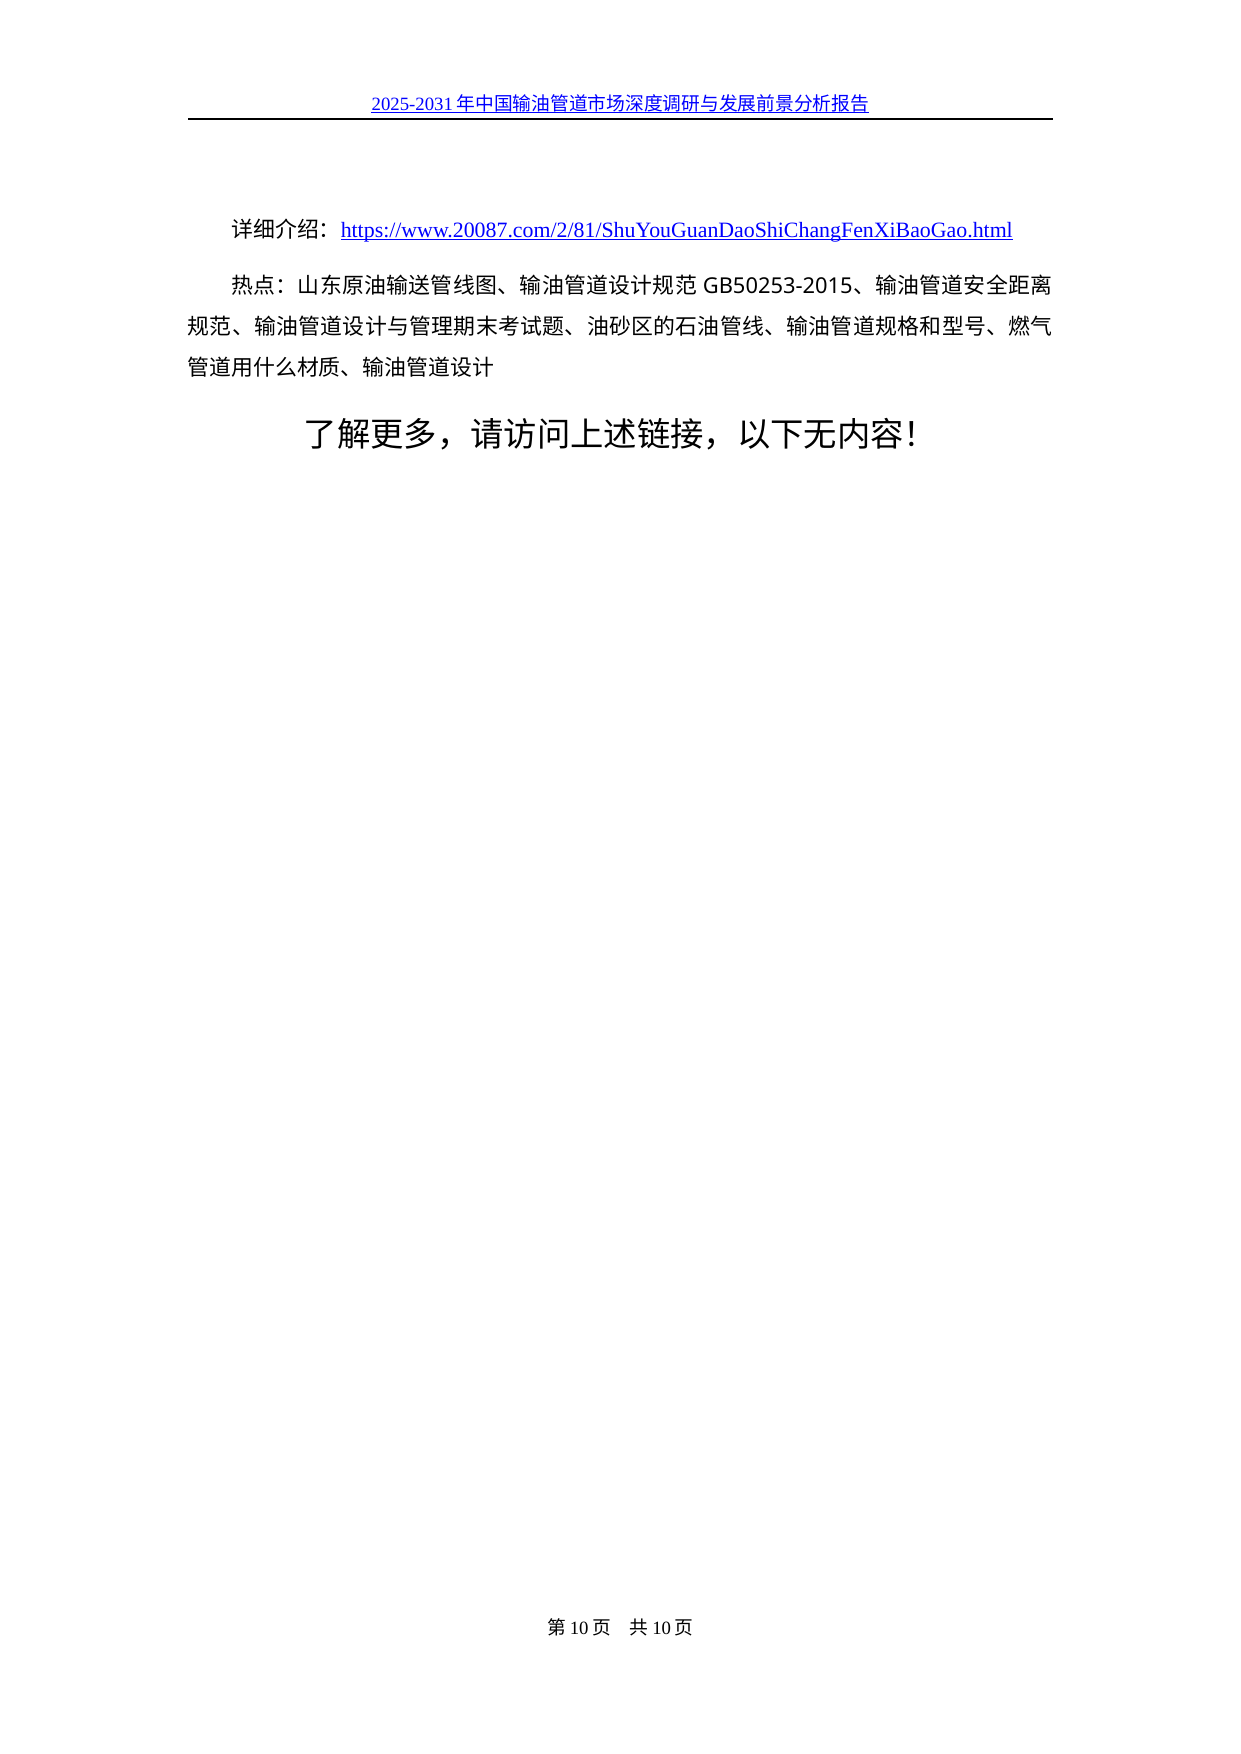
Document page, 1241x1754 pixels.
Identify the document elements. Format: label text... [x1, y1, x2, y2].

text 热点：山东原油输送管线图、输油管道设计规范GB50253-2015、输油管道安全距离规范、输油管道设计与管理期末考试题、油砂区的石油管线、输油管道规格和型号、燃气管道用什么材质、输油管道设计 [187, 268, 1053, 382]
title 了解更多，请访问上述链接，以下无内容！ [187, 399, 1053, 464]
text 详细介绍：https://www.20087.com/2/81/ShuYouGuanDaoShiChangFenXiBaoGao.html [187, 212, 1053, 244]
